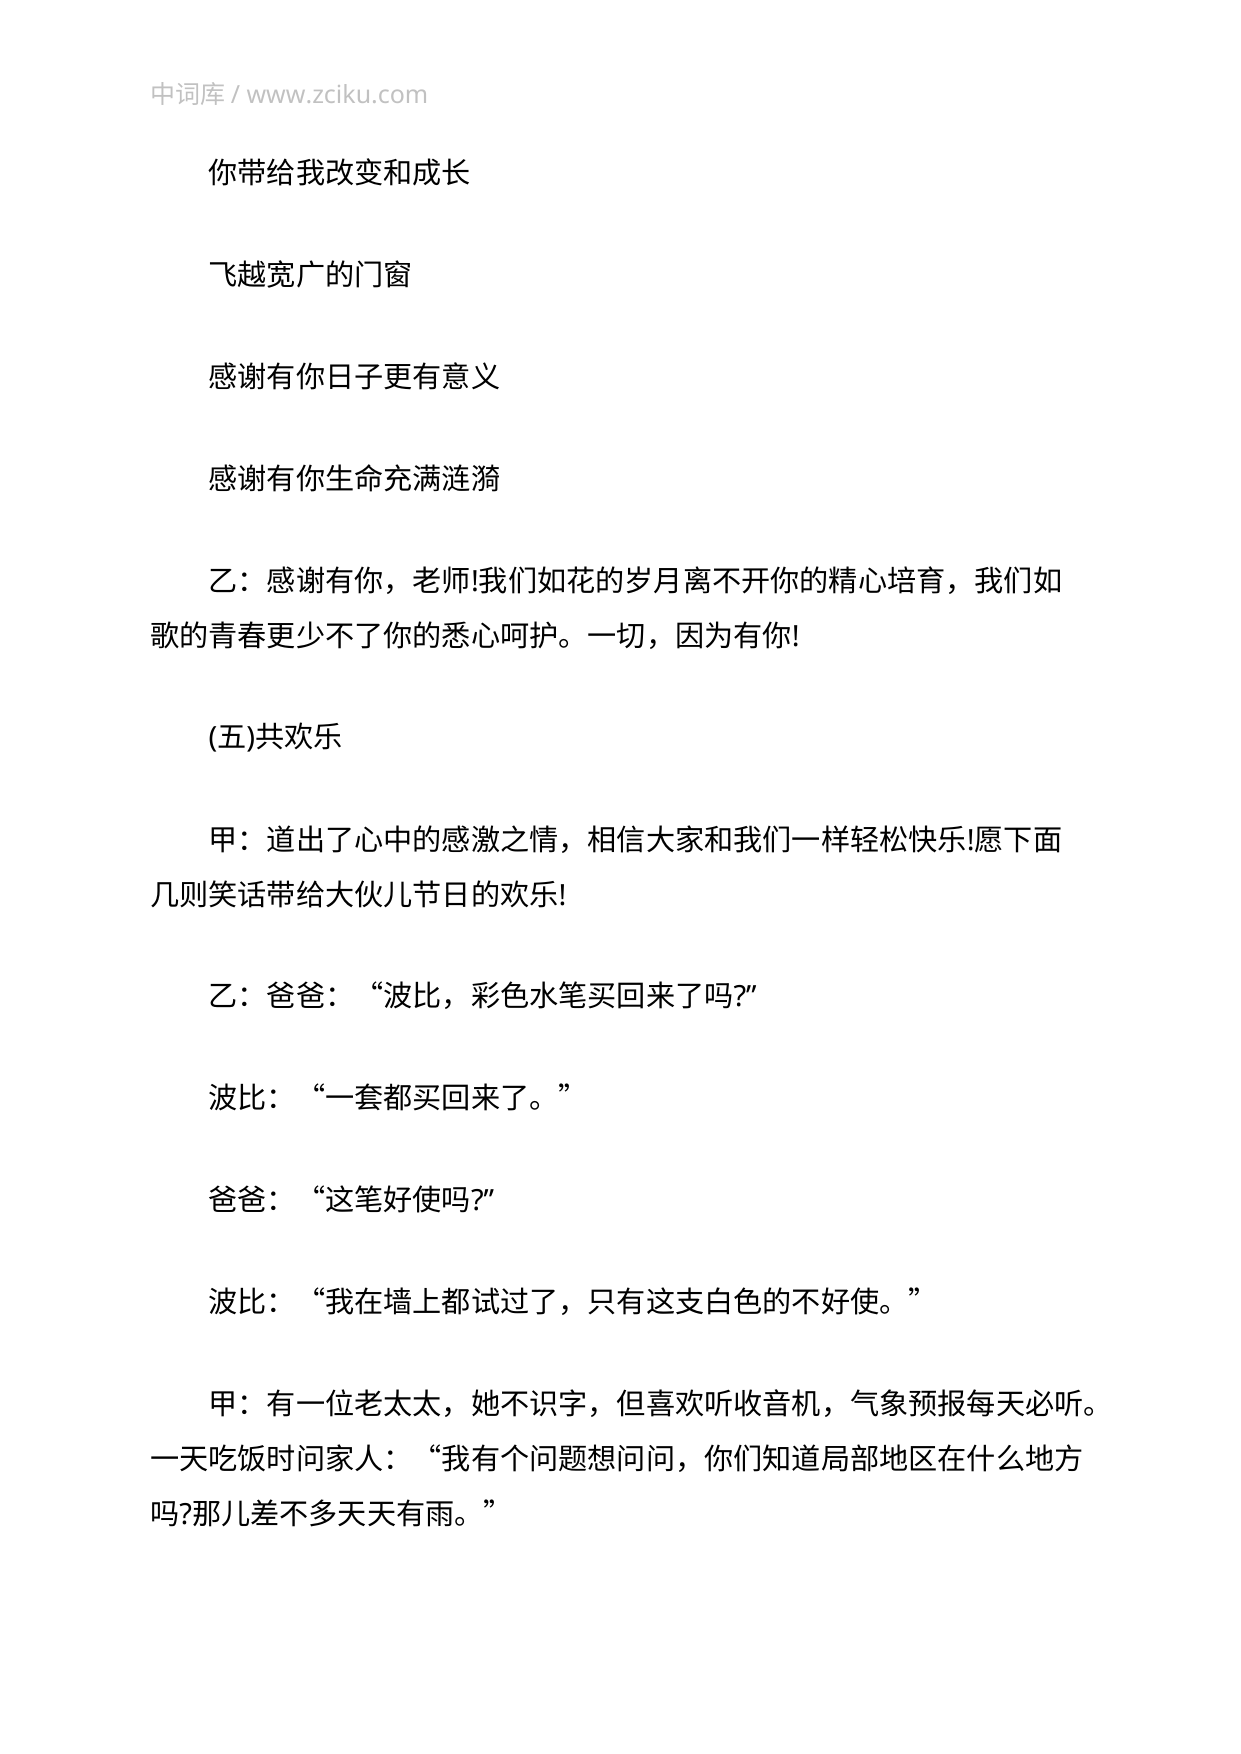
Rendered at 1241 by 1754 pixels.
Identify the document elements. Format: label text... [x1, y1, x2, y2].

text 乙：感谢有你，老师!我们如花的岁月离不开你的精心培育，我们如歌的青春更少不了你的悉心呵护。一切，因为有你! [150, 557, 1090, 654]
text 飞越宽广的门窗 [150, 252, 1090, 294]
text 感谢有你生命充满涟漪 [150, 455, 1090, 498]
text (五)共欢乐 [150, 714, 1090, 756]
text 波比：“一套都买回来了。” [150, 1075, 1090, 1117]
text 甲：有一位老太太，她不识字，但喜欢听收音机，气象预报每天必听。一天吃饭时问家人：“我有个问题想问问，你们知道局部地区在什么地方吗?那儿差不多天天有雨。” [150, 1381, 1090, 1533]
text 甲：道出了心中的感激之情，相信大家和我们一样轻松快乐!愿下面几则笑话带给大伙儿节日的欢乐! [150, 816, 1090, 913]
text 乙：爸爸：“波比，彩色水笔买回来了吗?” [150, 973, 1090, 1015]
text 波比：“我在墙上都试过了，只有这支白色的不好使。” [150, 1279, 1090, 1321]
text 感谢有你日子更有意义 [150, 353, 1090, 396]
text 爸爸：“这笔好使吗?” [150, 1177, 1090, 1219]
text 你带给我改变和成长 [150, 150, 1090, 192]
